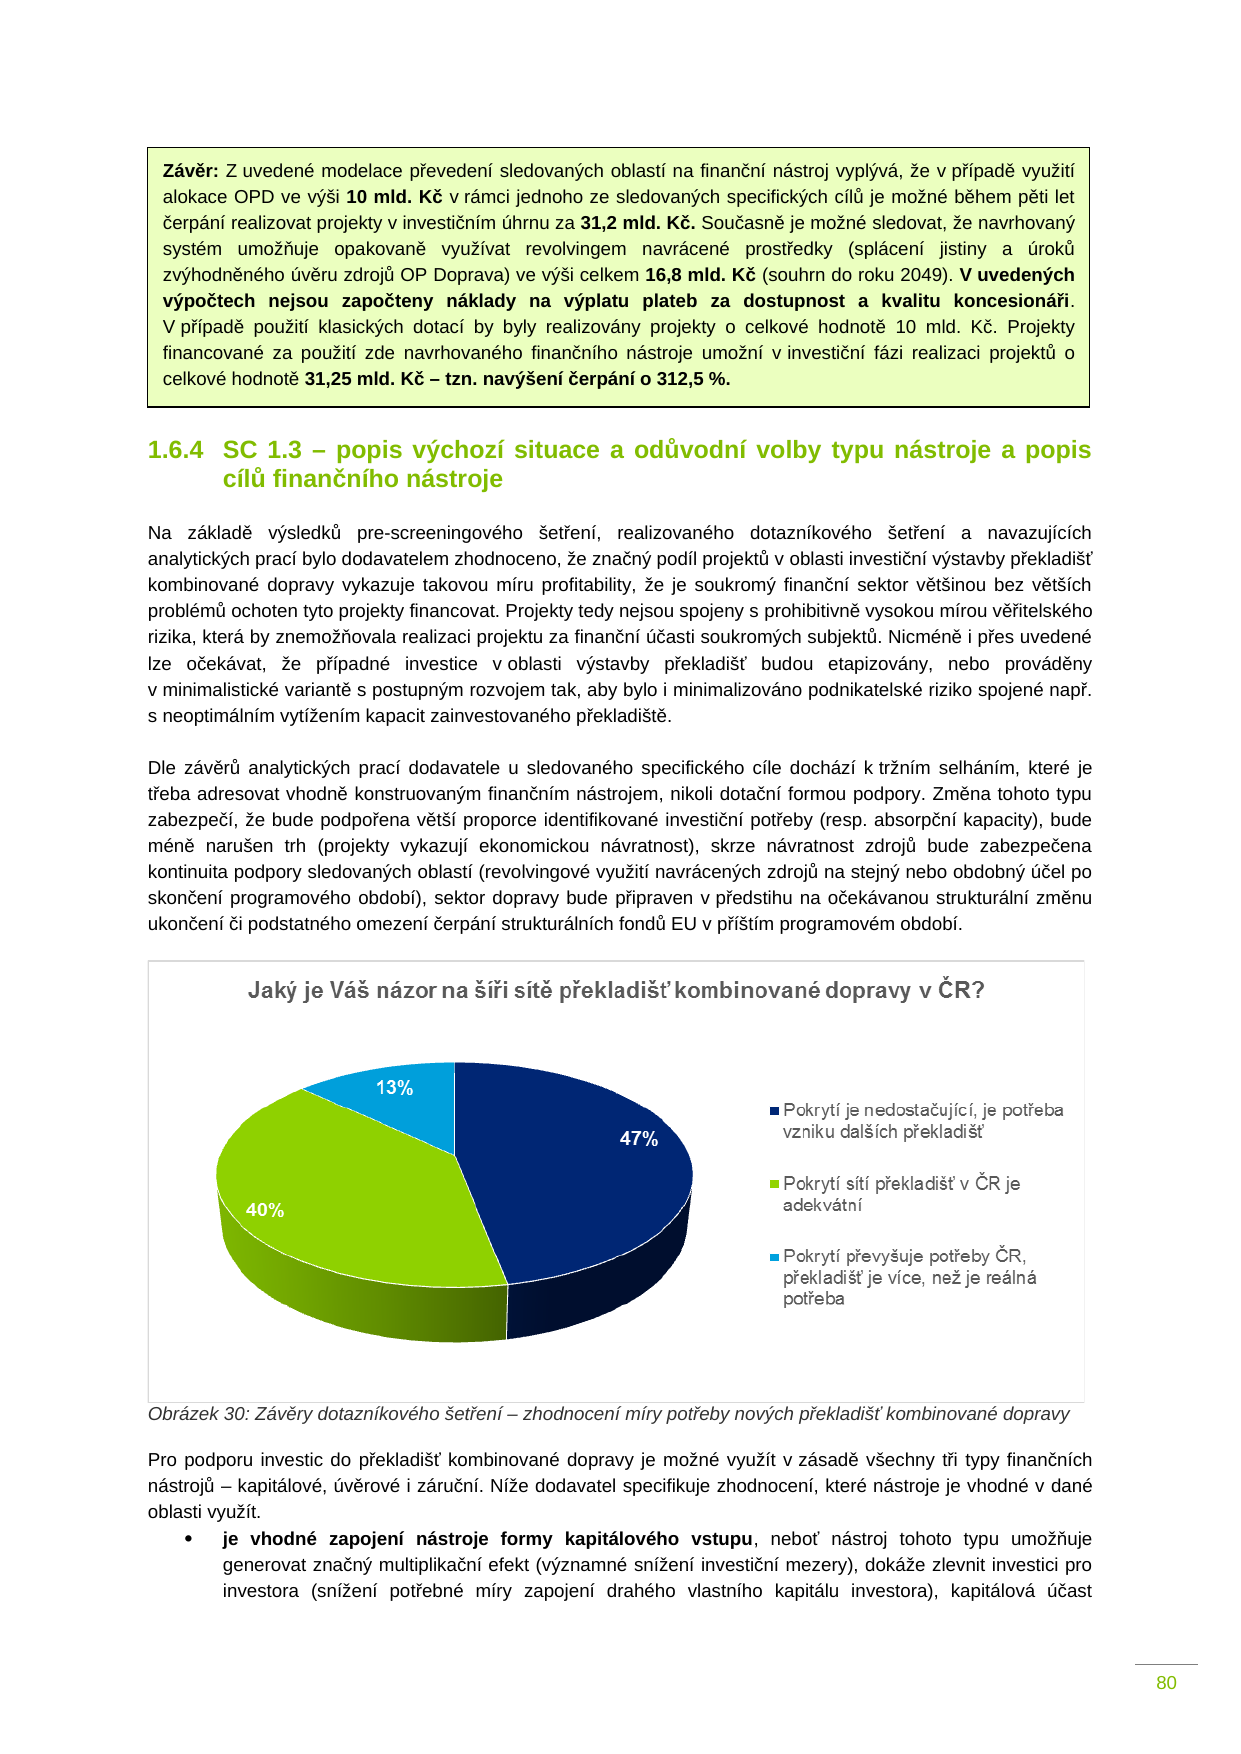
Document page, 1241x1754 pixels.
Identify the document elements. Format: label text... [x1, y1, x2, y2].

text Dle závěrů analytických prací dodavatele u sledovaného specifického cíle dochází k tržním selháním, které je třeba adresovat vhodně konstruovaným finančním nástrojem, nikoli dotační formou podpory. Změna tohoto typu zabezpečí, že bude podpořena větší proporce identifikované investiční potřeby (resp. absorpční kapacity), bude méně narušen trh (projekty vykazují ekonomickou návratnost), skrze návratnost zdrojů bude zabezpečena kontinuita podpory sledovaných oblastí (revolvingové využití navrácených zdrojů na stejný nebo obdobný účel po skončení programového období), sektor dopravy bude připraven v předstihu na očekávanou strukturální změnu ukončení či podstatného omezení čerpání strukturálních fondů EU v příštím programovém období. [148, 752, 1093, 934]
picture [147, 960, 1085, 1403]
text Pro podporu investic do překladišť kombinované dopravy je možné využít v zásadě všechny tři typy finančních nástrojů – kapitálové, úvěrové i záruční. Níže dodavatel specifikuje zhodnocení, které nástroje je vhodné v dané oblasti využít. [148, 1445, 1093, 1523]
text Obrázek 30: Závěry dotazníkového šetření – zhodnocení míry potřeby nových překladišť kombinované dopravy [148, 1402, 1093, 1424]
subtitle SC 1.3 – popis výchozí situace a odůvodní volby typu nástroje a popis cílů finančního nástroje [148, 435, 1093, 493]
text Na základě výsledků pre-screeningového šetření, realizovaného dotazníkového šetření a navazujících analytických prací bylo dodavatelem zhodnoceno, že značný podíl projektů v oblasti investiční výstavby překladišť kombinované dopravy vykazuje takovou míru profitability, že je soukromý finanční sektor většinou bez větších problémů ochoten tyto projekty financovat. Projekty tedy nejsou spojeny s prohibitivně vysokou mírou věřitelského rizika, která by znemožňovala realizaci projektu za finanční účasti soukromých subjektů. Nicméně i přes uvedené lze očekávat, že případné investice v oblasti výstavby překladišť budou etapizovány, nebo prováděny v minimalistické variantě s postupným rozvojem tak, aby bylo i minimalizováno podnikatelské riziko spojené např. s neoptimálním vytížením kapacit zainvestovaného překladiště. [148, 518, 1093, 726]
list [185, 1523, 1093, 1601]
